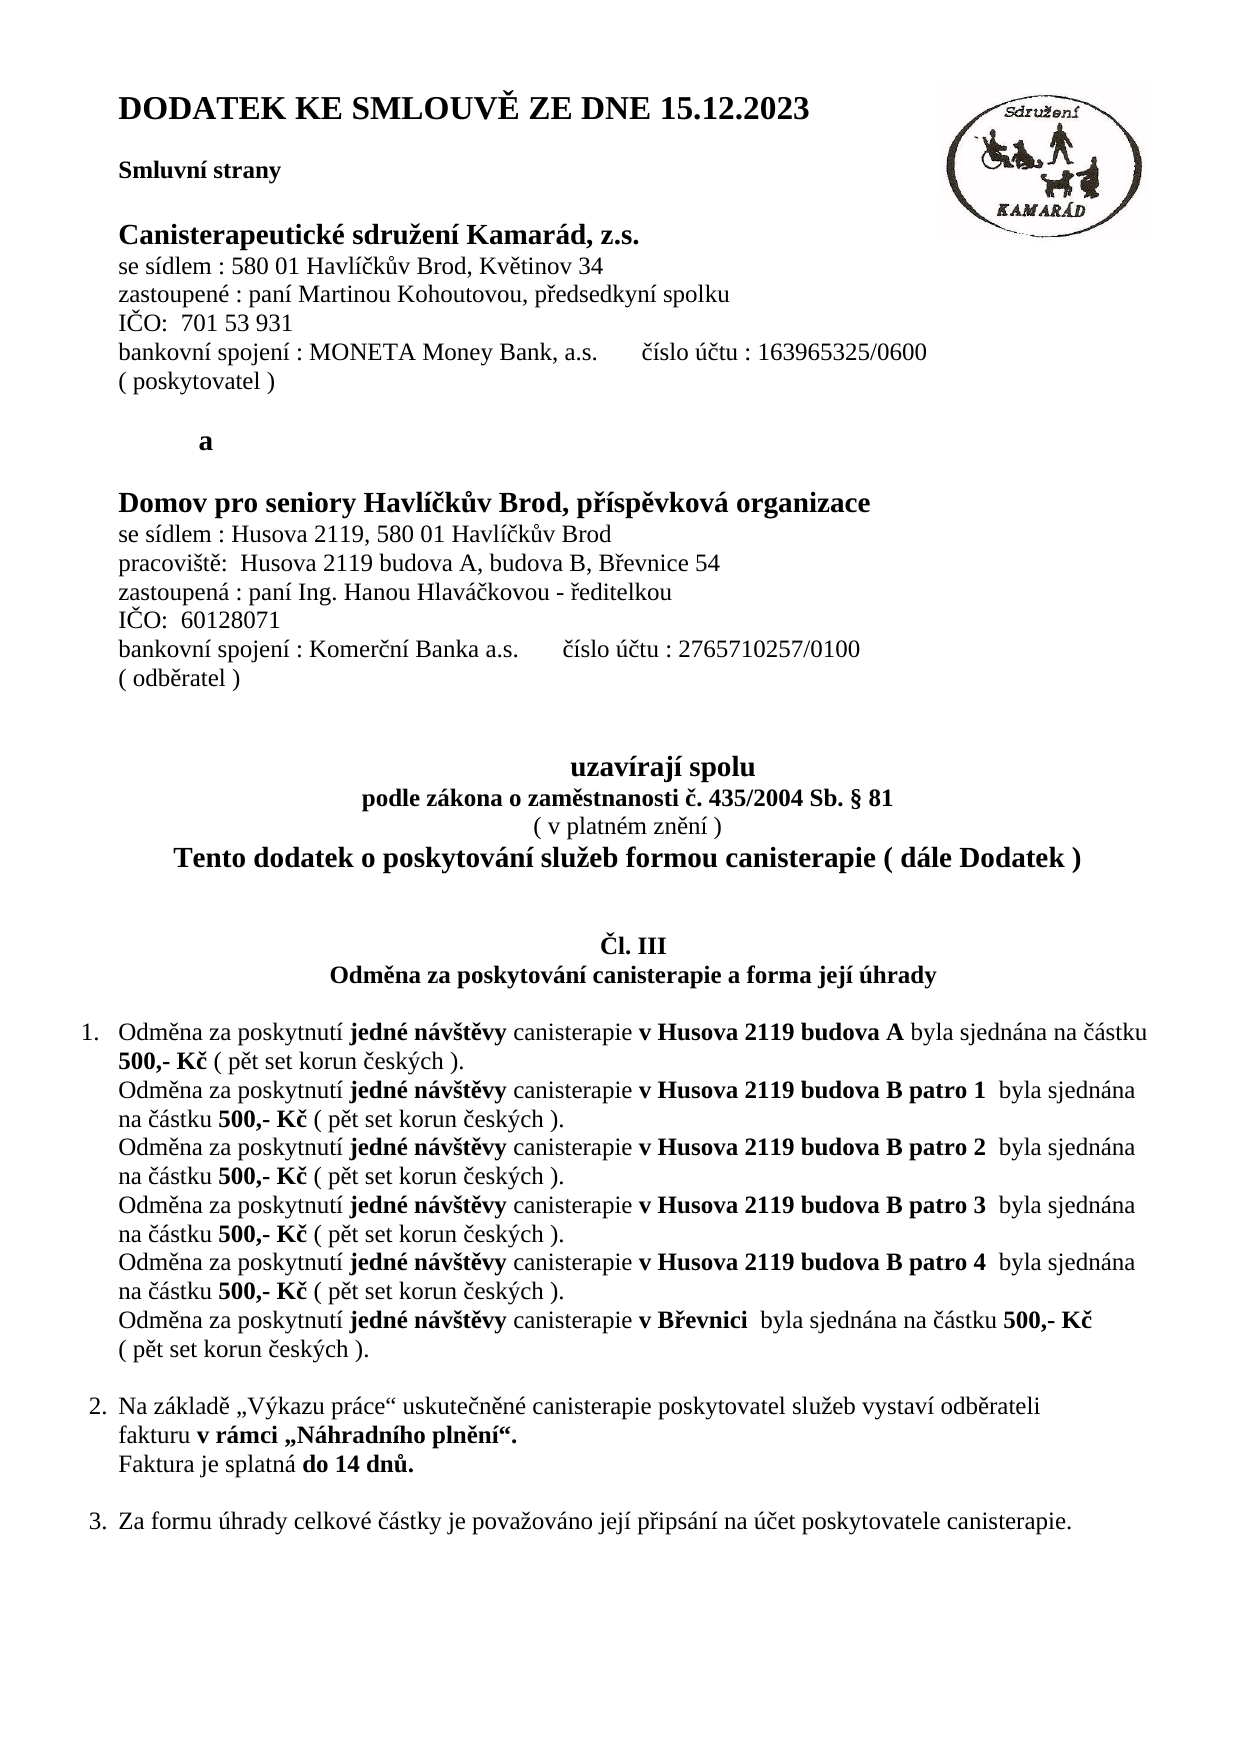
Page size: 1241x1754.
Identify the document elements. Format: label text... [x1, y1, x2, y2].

text Odměna za poskytování canisterapie a forma její úhrady [118, 960, 1148, 989]
text zastoupené : paní Martinou Kohoutovou, předsedkyní spolku [118, 279, 1137, 308]
text se sídlem : Husova 2119, 580 01 Havlíčkův Brod [118, 519, 1137, 548]
text DODATEK KE SMLOUVĚ ZE DNE 15.12.2023 [118, 88, 939, 126]
text bankovní spojení : MONETA Money Bank, a.s. číslo účtu : 163965325/0600 [118, 337, 1137, 366]
text Canisterapeutické sdružení Kamarád, z.s. [118, 217, 1137, 251]
text IČO: 701 53 931 [118, 308, 1137, 337]
list Faktura je splatná do 14 dnů. [118, 1449, 1148, 1477]
text Tento dodatek o poskytování služeb formou canisterapie ( dále Dodatek ) [118, 840, 1137, 874]
text bankovní spojení : Komerční Banka a.s. číslo účtu : 2765710257/0100 [118, 634, 1137, 663]
text Čl. III [118, 931, 1148, 960]
list Odměna za poskytnutí jedné návštěvy canisterapie v Husova 2119 budova B patro 1 byla sjednána na částku 500,- Kč ( pět set korun českých ). [118, 1075, 1148, 1132]
text pracoviště: Husova 2119 budova A, budova B, Břevnice 54 [118, 548, 1137, 577]
text ( poskytovatel ) [118, 366, 1137, 394]
text ( odběratel ) [118, 663, 1137, 692]
list Odměna za poskytnutí jedné návštěvy canisterapie v Husova 2119 budova B patro 3 byla sjednána na částku 500,- Kč ( pět set korun českých ). [118, 1190, 1148, 1247]
text IČO: 60128071 [118, 605, 1137, 634]
list Odměna za poskytnutí jedné návštěvy canisterapie v Husova 2119 budova A byla sjednána na částku 500,- Kč ( pět set korun českých ). [81, 1017, 1148, 1075]
text se sídlem : 580 01 Havlíčkův Brod, Květinov 34 [118, 251, 1137, 279]
text Smluvní strany [118, 155, 939, 184]
text uzavírají spolu [118, 749, 1137, 783]
text a [118, 423, 1137, 457]
text podle zákona o zaměstnanosti č. 435/2004 Sb. § 81 [118, 783, 1137, 811]
list Na základě „Výkazu práce“ uskutečněné canisterapie poskytovatel služeb vystaví odběrateli fakturu v rámci „Náhradního plnění“. [88, 1391, 1148, 1449]
text ( v platném znění ) [118, 811, 1137, 840]
list ( pět set korun českých ). [118, 1334, 1148, 1362]
list Odměna za poskytnutí jedné návštěvy canisterapie v Husova 2119 budova B patro 2 byla sjednána na částku 500,- Kč ( pět set korun českých ). [118, 1132, 1148, 1190]
list Odměna za poskytnutí jedné návštěvy canisterapie v Husova 2119 budova B patro 4 byla sjednána na částku 500,- Kč ( pět set korun českých ). [118, 1247, 1148, 1305]
list Odměna za poskytnutí jedné návštěvy canisterapie v Břevnici byla sjednána na částku 500,- Kč [118, 1305, 1148, 1334]
text zastoupená : paní Ing. Hanou Hlaváčkovou - ředitelkou [118, 577, 1137, 605]
text Domov pro seniory Havlíčkův Brod, příspěvková organizace [118, 486, 1137, 519]
list Za formu úhrady celkové částky je považováno její připsání na účet poskytovatele canisterapie. [88, 1506, 1148, 1535]
